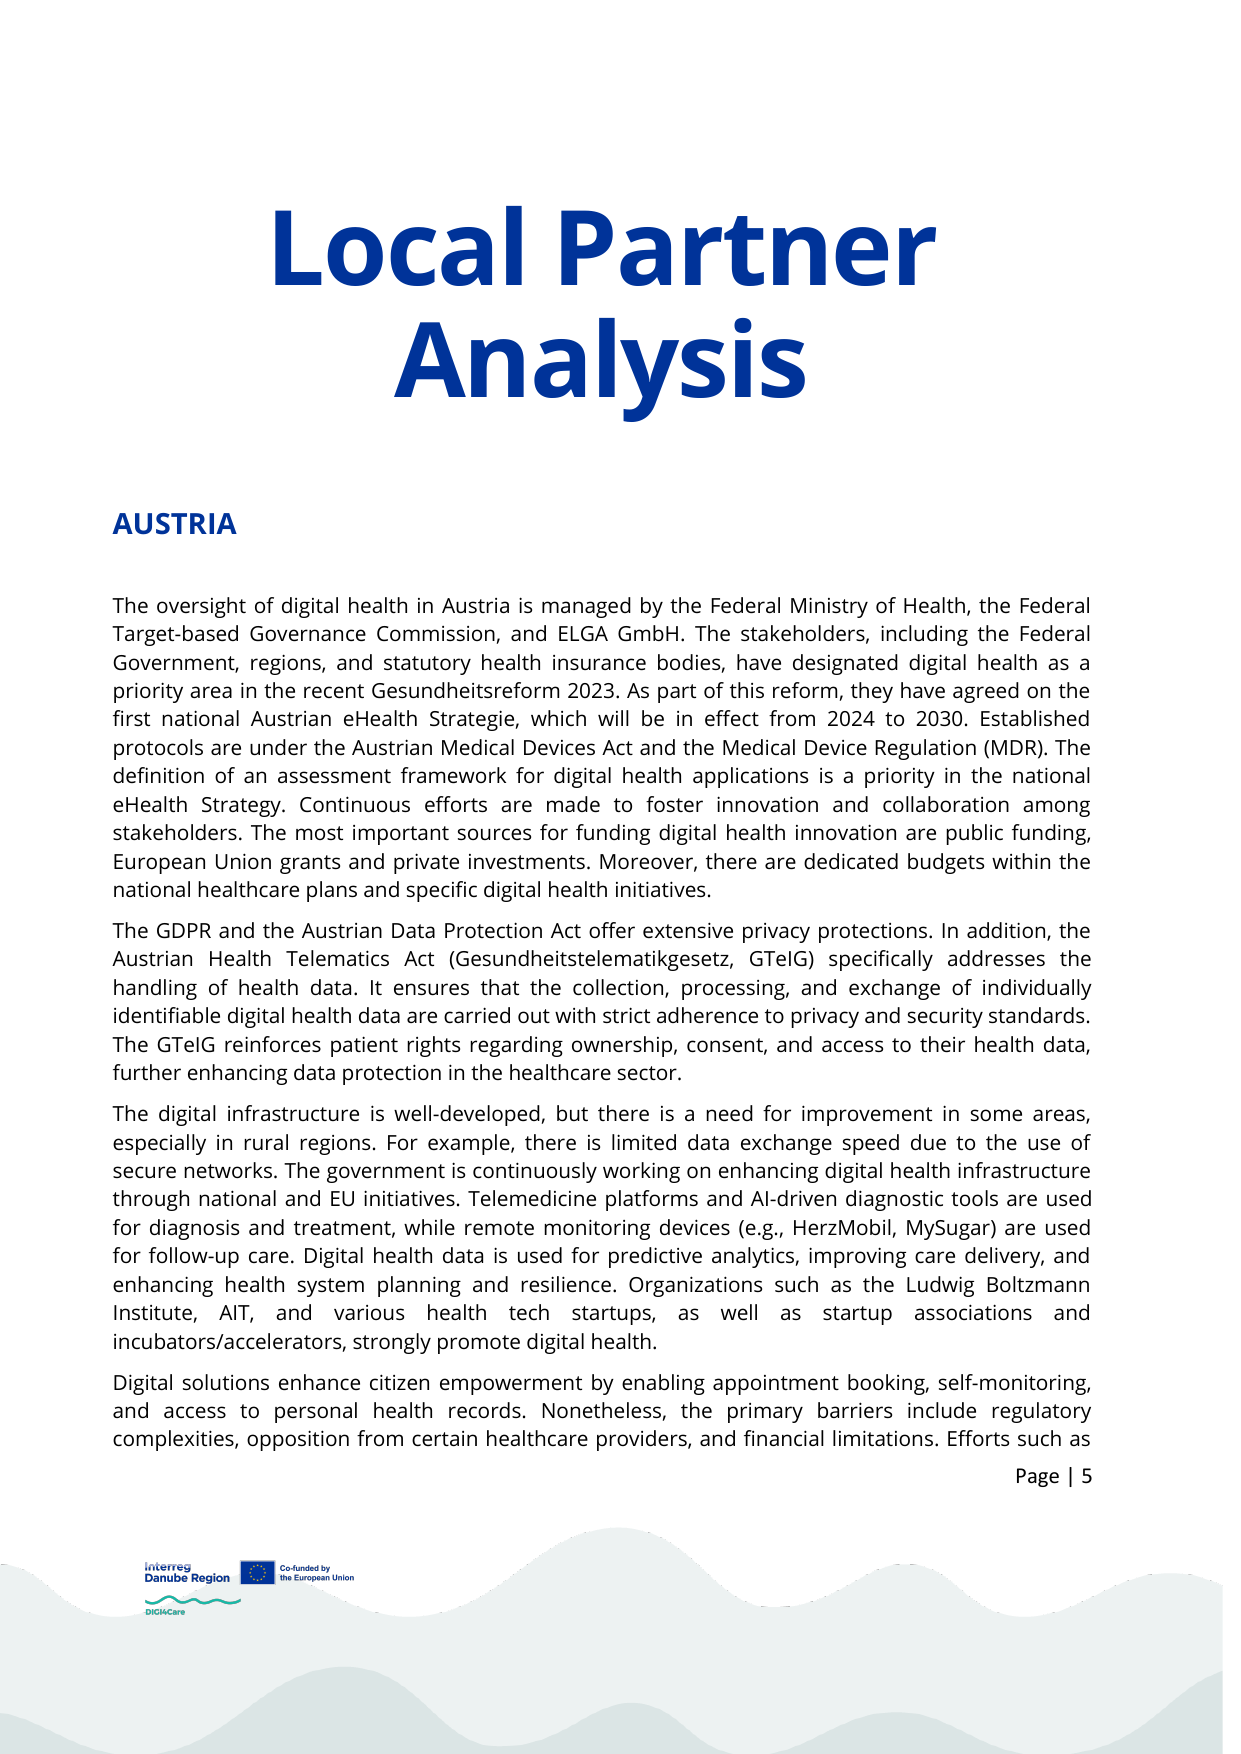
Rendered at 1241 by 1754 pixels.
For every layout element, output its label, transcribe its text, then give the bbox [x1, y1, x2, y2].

text Local Partner Analysis [112, 195, 1092, 420]
text The oversight of digital health in Austria is managed by the Federal Ministry of Health, the Federal Target-based Governance Commission, and ELGA GmbH. The stakeholders, including the Federal Government, regions, and statutory health insurance bodies, have designated digital health as a priority area in the recent Gesundheitsreform 2023. As part of this reform, they have agreed on the first national Austrian eHealth Strategie, which will be in effect from 2024 to 2030. Established protocols are under the Austrian Medical Devices Act and the Medical Device Regulation (MDR). The definition of an assessment framework for digital health applications is a priority in the national eHealth Strategy. Continuous efforts are made to foster innovation and collaboration among stakeholders. The most important sources for funding digital health innovation are public funding, European Union grants and private investments. Moreover, there are dedicated budgets within the national healthcare plans and specific digital health initiatives. [112, 591, 1092, 904]
text The GDPR and the Austrian Data Protection Act offer extensive privacy protections. In addition, the Austrian Health Telematics Act (Gesundheitstelematikgesetz, GTeIG) specifically addresses the handling of health data. It ensures that the collection, processing, and exchange of individually identifiable digital health data are carried out with strict adherence to privacy and security standards. The GTeIG reinforces patient rights regarding ownership, consent, and access to their health data, further enhancing data protection in the healthcare sector. [112, 916, 1092, 1087]
text AUSTRIA [112, 507, 1092, 541]
text The digital infrastructure is well-developed, but there is a need for improvement in some areas, especially in rural regions. For example, there is limited data exchange speed due to the use of secure networks. The government is continuously working on enhancing digital health infrastructure through national and EU initiatives. Telemedicine platforms and AI-driven diagnostic tools are used for diagnosis and treatment, while remote monitoring devices (e.g., HerzMobil, MySugar) are used for follow-up care. Digital health data is used for predictive analytics, improving care delivery, and enhancing health system planning and resilience. Organizations such as the Ludwig Boltzmann Institute, AIT, and various health tech startups, as well as startup associations and incubators/accelerators, strongly promote digital health. [112, 1099, 1092, 1355]
picture [0, 1527, 1223, 1754]
